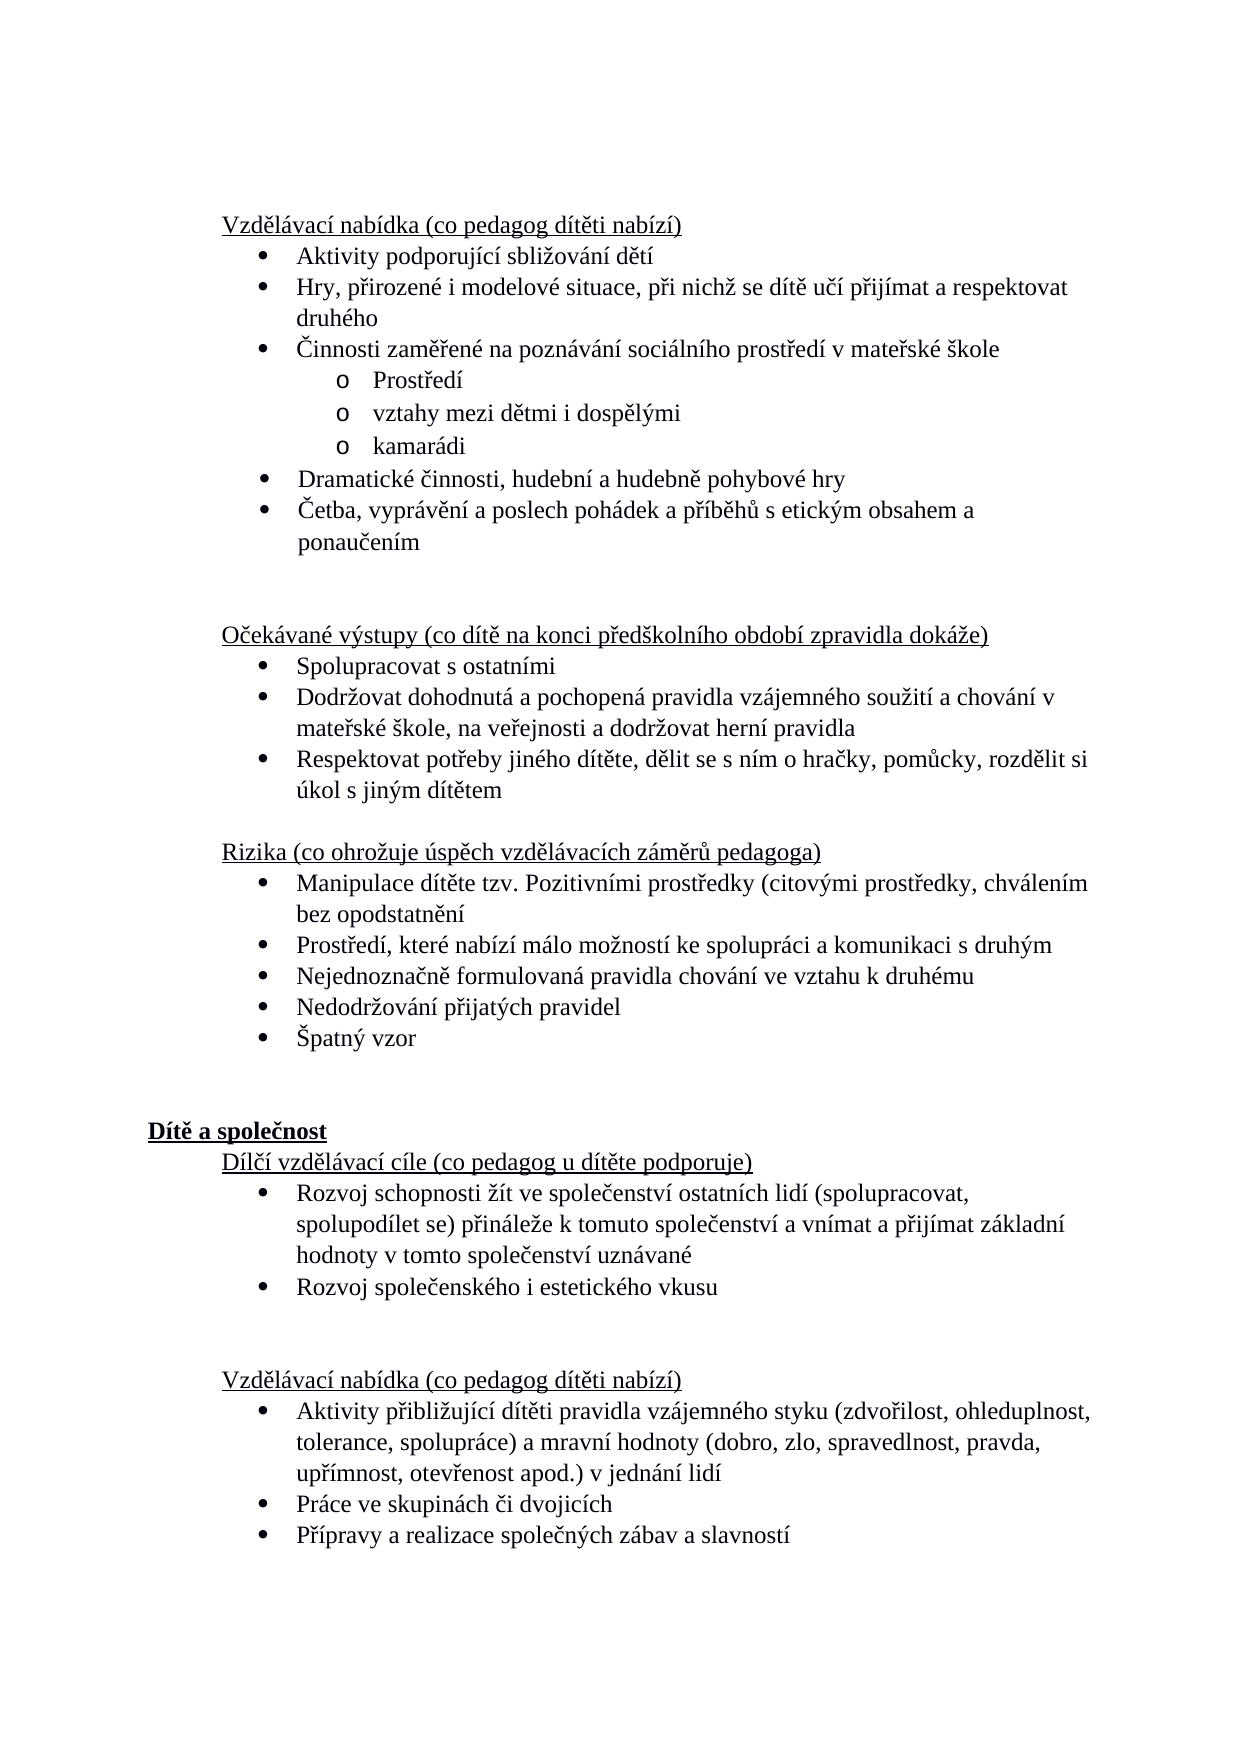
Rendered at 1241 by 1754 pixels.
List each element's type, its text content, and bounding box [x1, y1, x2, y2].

list vztahy mezi dětmi i dospělými [335, 398, 1093, 429]
list Manipulace dítěte tzv. Pozitivními prostředky (citovými prostředky, chválením bez opodstatnění [258, 868, 1093, 928]
list kamarádi [335, 431, 1093, 462]
text Rizika (co ohrožuje úspěch vzdělávacích záměrů pedagoga) [148, 837, 1093, 866]
text Dítě a společnost [148, 1116, 1093, 1145]
list Spolupracovat s ostatními [258, 651, 1093, 679]
list Nedodržování přijatých pravidel [258, 992, 1093, 1021]
text Očekávané výstupy (co dítě na konci předškolního období zpravidla dokáže) [148, 620, 1093, 648]
list Prostředí, které nabízí málo možností ke spolupráci a komunikaci s druhým [258, 930, 1093, 959]
text Vzdělávací nabídka (co pedagog dítěti nabízí) [148, 1365, 1093, 1393]
list Přípravy a realizace společných zábav a slavností [258, 1520, 1093, 1549]
list Aktivity podporující sbližování dětí [258, 241, 1093, 269]
list Rozvoj společenského i estetického vkusu [258, 1272, 1093, 1300]
list Dodržovat dohodnutá a pochopená pravidla vzájemného soužití a chování v mateřské škole, na veřejnosti a dodržovat herní pravidla [258, 682, 1093, 742]
text Vzdělávací nabídka (co pedagog dítěti nabízí) [148, 210, 1093, 238]
list Dramatické činnosti, hudební a hudebně pohybové hry [260, 464, 1093, 493]
list Aktivity přibližující dítěti pravidla vzájemného styku (zdvořilost, ohleduplnost, tolerance, spolupráce) a mravní hodnoty (dobro, zlo, spravedlnost, pravda, upřímnost, otevřenost apod.) v jednání lidí [258, 1396, 1093, 1487]
list Práce ve skupinách či dvojicích [258, 1489, 1093, 1518]
list Prostředí [335, 365, 1093, 396]
list Činnosti zaměřené na poznávání sociálního prostředí v mateřské škole [258, 334, 1093, 363]
list Špatný vzor [258, 1023, 1093, 1052]
list Nejednoznačně formulovaná pravidla chování ve vztahu k druhému [258, 961, 1093, 990]
text Dílčí vzdělávací cíle (co pedagog u dítěte podporuje) [148, 1147, 1093, 1176]
list Četba, vyprávění a poslech pohádek a příběhů s etickým obsahem a ponaučením [260, 496, 1093, 555]
list Rozvoj schopnosti žít ve společenství ostatních lidí (spolupracovat, spolupodílet se) přináleže k tomuto společenství a vnímat a přijímat základní hodnoty v tomto společenství uznávané [258, 1178, 1093, 1269]
list Respektovat potřeby jiného dítěte, dělit se s ním o hračky, pomůcky, rozdělit si úkol s jiným dítětem [258, 744, 1093, 804]
list Hry, přirozené i modelové situace, při nichž se dítě učí přijímat a respektovat druhého [258, 272, 1093, 332]
